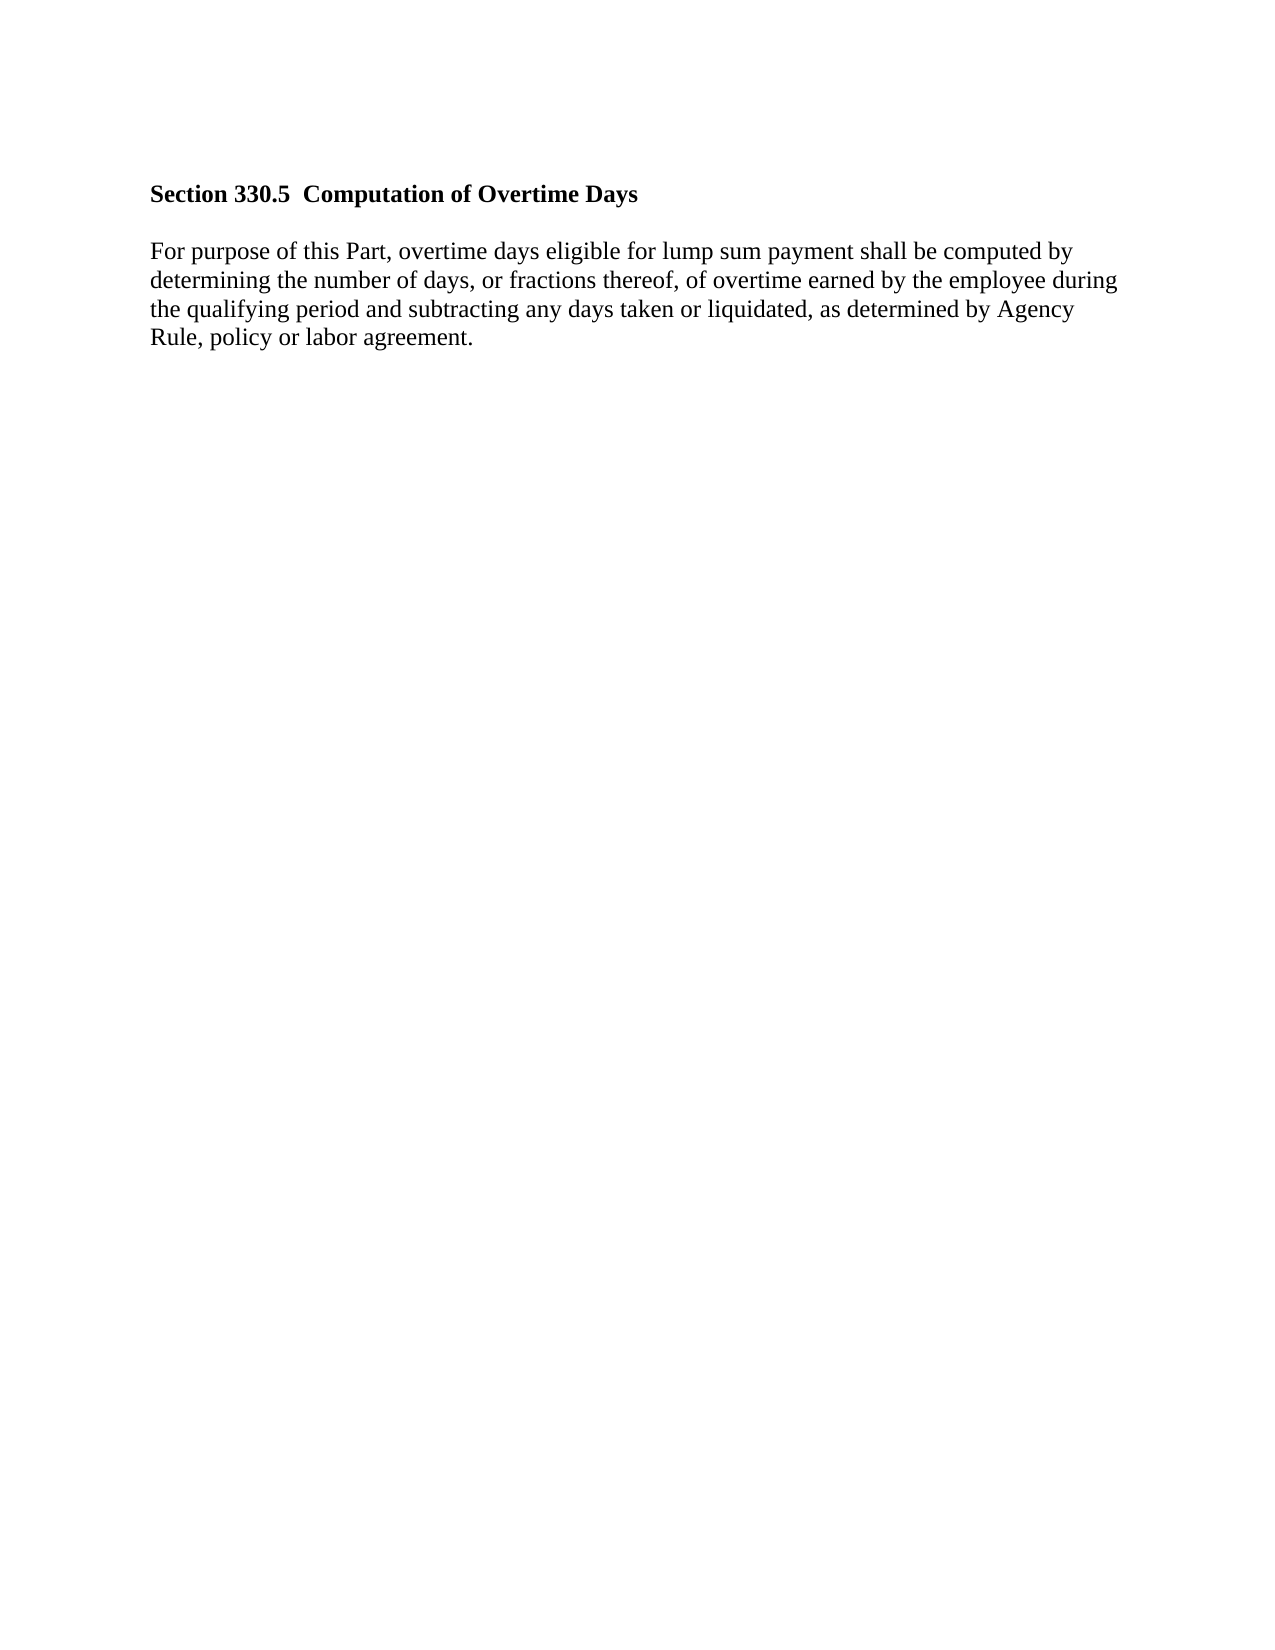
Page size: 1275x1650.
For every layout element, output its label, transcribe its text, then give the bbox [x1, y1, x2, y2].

text For purpose of this Part, overtime days eligible for lump sum payment shall be computed by determining the number of days, or fractions thereof, of overtime earned by the employee during the qualifying period and subtracting any days taken or liquidated, as determined by Agency Rule, policy or labor agreement. [150, 236, 1125, 351]
text Section 330.5 Computation of Overtime Days [150, 179, 1125, 207]
